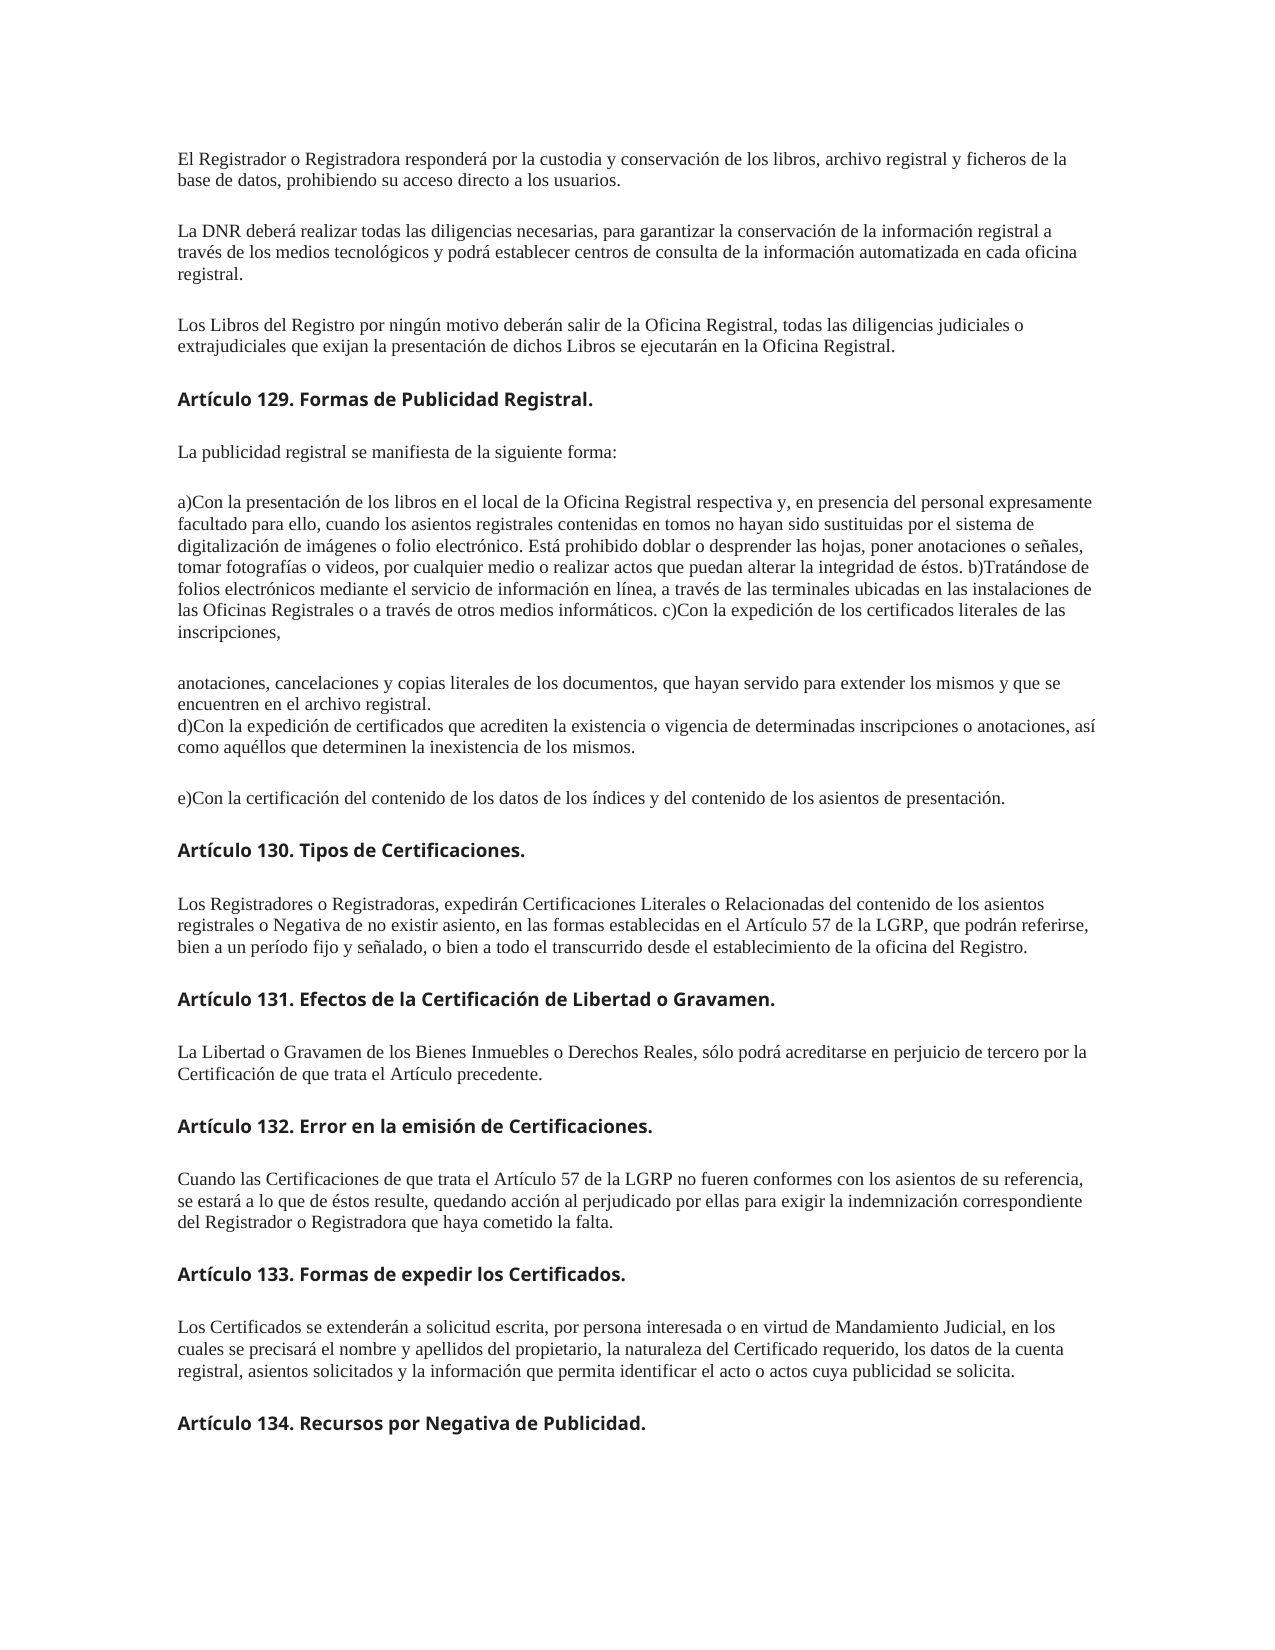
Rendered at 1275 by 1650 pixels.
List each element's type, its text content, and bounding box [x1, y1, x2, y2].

text Artículo 134. Recursos por Negativa de Publicidad. [177, 1410, 1098, 1436]
text e)Con la certificación del contenido de los datos de los índices y del contenido de los asientos de presentación. [177, 787, 1098, 808]
text Los Libros del Registro por ningún motivo deberán salir de la Oficina Registral, todas las diligencias judiciales o extrajudiciales que exijan la presentación de dichos Libros se ejecutarán en la Oficina Registral. [177, 314, 1098, 357]
text Artículo 132. Error en la emisión de Certificaciones. [177, 1113, 1098, 1139]
text La publicidad registral se manifiesta de la siguiente forma: [177, 441, 1098, 462]
text La Libertad o Gravamen de los Bienes Inmuebles o Derechos Reales, sólo podrá acreditarse en perjuicio de tercero por la Certificación de que trata el Artículo precedente. [177, 1041, 1098, 1084]
text Los Registradores o Registradoras, expedirán Certificaciones Literales o Relacionadas del contenido de los asientos registrales o Negativa de no existir asiento, en las formas establecidas en el Artículo 57 de la LGRP, que podrán referirse, bien a un período fijo y señalado, o bien a todo el transcurrido desde el establecimiento de la oficina del Registro. [177, 892, 1098, 957]
text Artículo 129. Formas de Publicidad Registral. [177, 386, 1098, 412]
text Los Certificados se extenderán a solicitud escrita, por persona interesada o en virtud de Mandamiento Judicial, en los cuales se precisará el nombre y apellidos del propietario, la naturaleza del Certificado requerido, los datos de la cuenta registral, asientos solicitados y la información que permita identificar el acto o actos cuya publicidad se solicita. [177, 1316, 1098, 1381]
text Artículo 131. Efectos de la Certificación de Libertad o Gravamen. [177, 986, 1098, 1012]
text anotaciones, cancelaciones y copias literales de los documentos, que hayan servido para extender los mismos y que se encuentren en el archivo registral. d)Con la expedición de certificados que acrediten la existencia o vigencia de determinadas inscripciones o anotaciones, así como aquéllos que determinen la inexistencia de los mismos. [177, 672, 1098, 758]
text La DNR deberá realizar todas las diligencias necesarias, para garantizar la conservación de la información registral a través de los medios tecnológicos y podrá establecer centros de consulta de la información automatizada en cada oficina registral. [177, 220, 1098, 284]
text a)Con la presentación de los libros en el local de la Oficina Registral respectiva y, en presencia del personal expresamente facultado para ello, cuando los asientos registrales contenidas en tomos no hayan sido sustituidas por el sistema de digitalización de imágenes o folio electrónico. Está prohibido doblar o desprender las hojas, poner anotaciones o señales, tomar fotografías o videos, por cualquier medio o realizar actos que puedan alterar la integridad de éstos. b)Tratándose de folios electrónicos mediante el servicio de información en línea, a través de las terminales ubicadas en las instalaciones de las Oficinas Registrales o a través de otros medios informáticos. c)Con la expedición de los certificados literales de las inscripciones, [177, 491, 1098, 642]
text Artículo 133. Formas de expedir los Certificados. [177, 1262, 1098, 1287]
text Cuando las Certificaciones de que trata el Artículo 57 de la LGRP no fueren conformes con los asientos de su referencia, se estará a lo que de éstos resulte, quedando acción al perjudicado por ellas para exigir la indemnización correspondiente del Registrador o Registradora que haya cometido la falta. [177, 1168, 1098, 1233]
text El Registrador o Registradora responderá por la custodia y conservación de los libros, archivo registral y ficheros de la base de datos, prohibiendo su acceso directo a los usuarios. [177, 148, 1098, 191]
text Artículo 130. Tipos de Certificaciones. [177, 838, 1098, 863]
